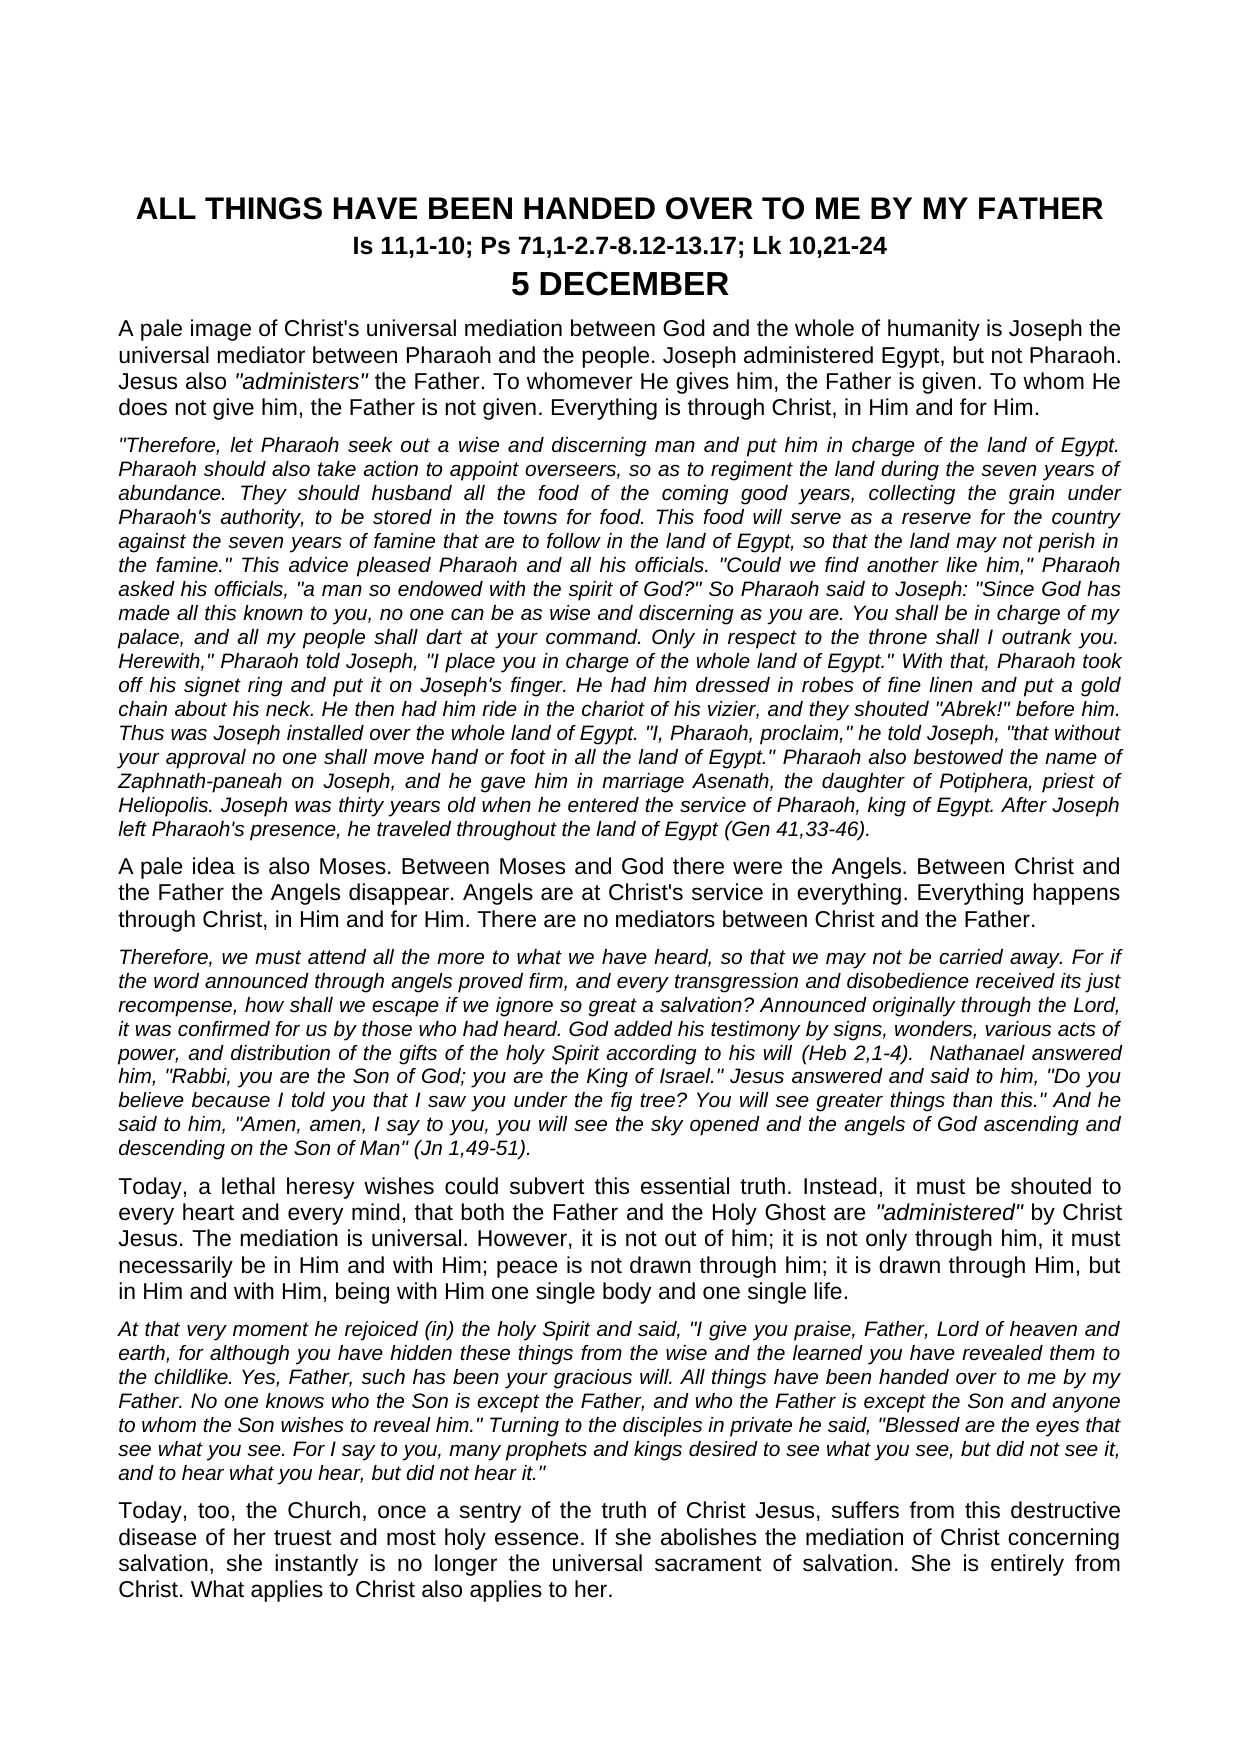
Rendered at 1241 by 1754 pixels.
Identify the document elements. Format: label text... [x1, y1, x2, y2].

text A pale idea is also Moses. Between Moses and God there were the Angels. Between Christ and the Father the Angels disappear. Angels are at Christ's service in everything. Everything happens through Christ, in Him and for Him. There are no mediators between Christ and the Father. [118, 853, 1122, 932]
text A pale image of Christ's universal mediation between God and the whole of humanity is Joseph the universal mediator between Pharaoh and the people. Joseph administered Egypt, but not Pharaoh. Jesus also "administers" the Father. To whomever He gives him, the Father is given. To whom He does not give him, the Father is not given. Everything is through Christ, in Him and for Him. [118, 315, 1122, 421]
text Today, a lethal heresy wishes could subvert this essential truth. Instead, it must be shouted to every heart and every mind, that both the Father and the Holy Ghost are "administered" by Christ Jesus. The mediation is universal. However, it is not out of him; it is not only through him, it must necessarily be in Him and with Him; peace is not drawn through him; it is drawn through Him, but in Him and with Him, being with Him one single body and one single life. [118, 1173, 1122, 1304]
text "Therefore, let Pharaoh seek out a wise and discerning man and put him in charge of the land of Egypt. Pharaoh should also take action to appoint overseers, so as to regiment the land during the seven years of abundance. They should husband all the food of the coming good years, collecting the grain under Pharaoh's authority, to be stored in the towns for food. This food will serve as a reserve for the country against the seven years of famine that are to follow in the land of Egypt, so that the land may not perish in the famine." This advice pleased Pharaoh and all his officials. "Could we find another like him," Pharaoh asked his officials, "a man so endowed with the spirit of God?" So Pharaoh said to Joseph: "Since God has made all this known to you, no one can be as wise and discerning as you are. You shall be in charge of my palace, and all my people shall dart at your command. Only in respect to the throne shall I outrank you. Herewith," Pharaoh told Joseph, "I place you in charge of the whole land of Egypt." With that, Pharaoh took off his signet ring and put it on Joseph's finger. He had him dressed in robes of fine linen and put a gold chain about his neck. He then had him ride in the chariot of his vizier, and they shouted "Abrek!" before him. Thus was Joseph installed over the whole land of Egypt. "I, Pharaoh, proclaim," he told Joseph, "that without your approval no one shall move hand or foot in all the land of Egypt." Pharaoh also bestowed the name of Zaphnath-paneah on Joseph, and he gave him in marriage Asenath, the daughter of Potiphera, priest of Heliopolis. Joseph was thirty years old when he entered the service of Pharaoh, king of Egypt. After Joseph left Pharaoh's presence, he traveled throughout the land of Egypt (Gen 41,33-46). [118, 433, 1122, 841]
subtitle 5 DECEMBER [118, 264, 1122, 303]
text Therefore, we must attend all the more to what we have heard, so that we may not be carried away. For if the word announced through angels proved firm, and every transgression and disobedience received its just recompense, how shall we escape if we ignore so great a salvation? Announced originally through the Lord, it was confirmed for us by those who had heard. God added his testimony by signs, wonders, various acts of power, and distribution of the gifts of the holy Spirit according to his will (Heb 2,1-4). Nathanael answered him, "Rabbi, you are the Son of God; you are the King of Israel." Jesus answered and said to him, "Do you believe because I told you that I saw you under the fig tree? You will see greater things than this." And he said to him, "Amen, amen, I say to you, you will see the sky opened and the angels of God ascending and descending on the Son of Man" (Jn 1,49-51). [118, 944, 1122, 1160]
subtitle Is 11,1-10; Ps 71,1-2.7-8.12-13.17; Lk 10,21-24 [118, 231, 1122, 264]
text At that very moment he rejoiced (in) the holy Spirit and said, "I give you praise, Father, Lord of heaven and earth, for although you have hidden these things from the wise and the learned you have revealed them to the childlike. Yes, Father, such has been your gracious will. All things have been handed over to me by my Father. No one knows who the Son is except the Father, and who the Father is except the Son and anyone to whom the Son wishes to reveal him." Turning to the disciples in private he said, "Blessed are the eyes that see what you see. For I say to you, many prophets and kings desired to see what you see, but did not see it, and to hear what you hear, but did not hear it." [118, 1317, 1122, 1485]
subtitle ALL THINGS HAVE BEEN HANDED OVER TO ME BY MY FATHER [118, 190, 1122, 231]
text Today, too, the Church, once a sentry of the truth of Christ Jesus, suffers from this destructive disease of her truest and most holy essence. If she abolishes the mediation of Christ concerning salvation, she instantly is no longer the universal sacrament of salvation. She is entirely from Christ. What applies to Christ also applies to her. [118, 1497, 1122, 1603]
